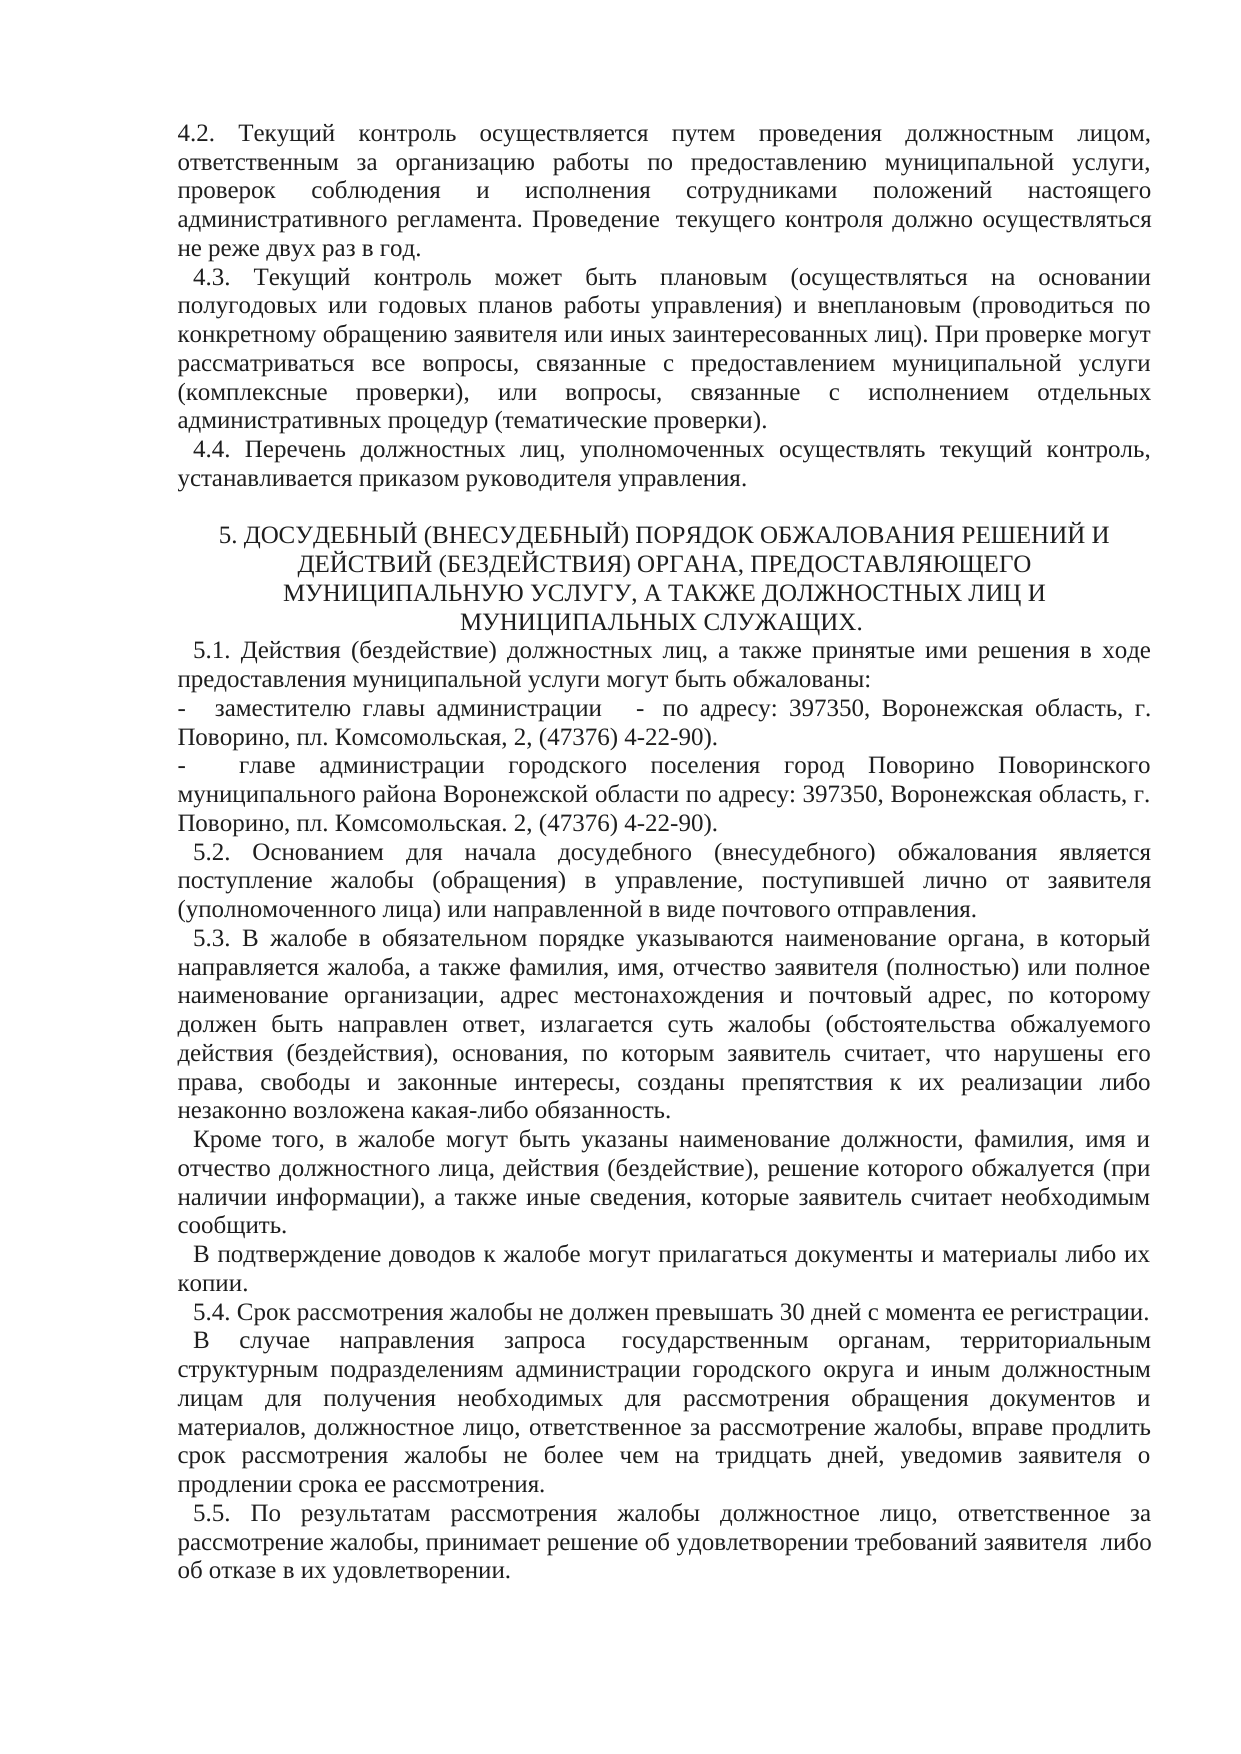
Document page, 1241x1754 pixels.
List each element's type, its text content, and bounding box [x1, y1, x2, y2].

text - заместителю главы администрации - по адресу: 397350, Воронежская область, г. Поворино, пл. Комсомольская, 2, (47376) 4-22-90). [177, 693, 1152, 751]
text 5.2. Основанием для начала досудебного (внесудебного) обжалования является поступление жалобы (обращения) в управление, поступившей лично от заявителя (уполномоченного лица) или направленной в виде почтового отправления. [177, 837, 1152, 923]
text 5.1. Действия (бездействие) должностных лиц, а также принятые ими решения в ходе предоставления муниципальной услуги могут быть обжалованы: [177, 636, 1152, 693]
text Кроме того, в жалобе могут быть указаны наименование должности, фамилия, имя и отчество должностного лица, действия (бездействие), решение которого обжалуется (при наличии информации), а также иные сведения, которые заявитель считает необходимым сообщить. [177, 1124, 1152, 1239]
text - главе администрации городского поселения город Поворино Поворинского муниципального района Воронежской области по адресу: 397350, Воронежская область, г. Поворино, пл. Комсомольская. 2, (47376) 4-22-90). [177, 751, 1152, 837]
text 4.2. Текущий контроль осуществляется путем проведения должностным лицом, ответственным за организацию работы по предоставлению муниципальной услуги, проверок соблюдения и исполнения сотрудниками положений настоящего административного регламента. Проведение текущего контроля должно осуществляться не реже двух раз в год. [177, 118, 1152, 262]
text В подтверждение доводов к жалобе могут прилагаться документы и материалы либо их копии. [177, 1239, 1152, 1297]
text 5.5. По результатам рассмотрения жалобы должностное лицо, ответственное за рассмотрение жалобы, принимает решение об удовлетворении требований заявителя либо об отказе в их удовлетворении. [177, 1498, 1152, 1584]
text 4.3. Текущий контроль может быть плановым (осуществляться на основании полугодовых или годовых планов работы управления) и внеплановым (проводиться по конкретному обращению заявителя или иных заинтересованных лиц). При проверке могут рассматриваться все вопросы, связанные с предоставлением муниципальной услуги (комплексные проверки), или вопросы, связанные с исполнением отдельных административных процедур (тематические проверки). [177, 262, 1152, 434]
text В случае направления запроса государственным органам, территориальным структурным подразделениям администрации городского округа и иным должностным лицам для получения необходимых для рассмотрения обращения документов и материалов, должностное лицо, ответственное за рассмотрение жалобы, вправе продлить срок рассмотрения жалобы не более чем на тридцать дней, уведомив заявителя о продлении срока ее рассмотрения. [177, 1326, 1152, 1498]
text 5.4. Срок рассмотрения жалобы не должен превышать 30 дней с момента ее регистрации. [177, 1297, 1152, 1326]
text 5.3. В жалобе в обязательном порядке указываются наименование органа, в который направляется жалоба, а также фамилия, имя, отчество заявителя (полностью) или полное наименование организации, адрес местонахождения и почтовый адрес, по которому должен быть направлен ответ, излагается суть жалобы (обстоятельства обжалуемого действия (бездействия), основания, по которым заявитель считает, что нарушены его права, свободы и законные интересы, созданы препятствия к их реализации либо незаконно возложена какая-либо обязанность. [177, 923, 1152, 1124]
text 5. ДОСУДЕБНЫЙ (ВНЕСУДЕБНЫЙ) ПОРЯДОК ОБЖАЛОВАНИЯ РЕШЕНИЙ И ДЕЙСТВИЙ (БЕЗДЕЙСТВИЯ) ОРГАНА, ПРЕДОСТАВЛЯЮЩЕГО МУНИЦИПАЛЬНУЮ УСЛУГУ, А ТАКЖЕ ДОЛЖНОСТНЫХ ЛИЦ И МУНИЦИПАЛЬНЫХ СЛУЖАЩИХ. [177, 521, 1152, 636]
text 4.4. Перечень должностных лиц, уполномоченных осуществлять текущий контроль, устанавливается приказом руководителя управления. [177, 434, 1152, 492]
